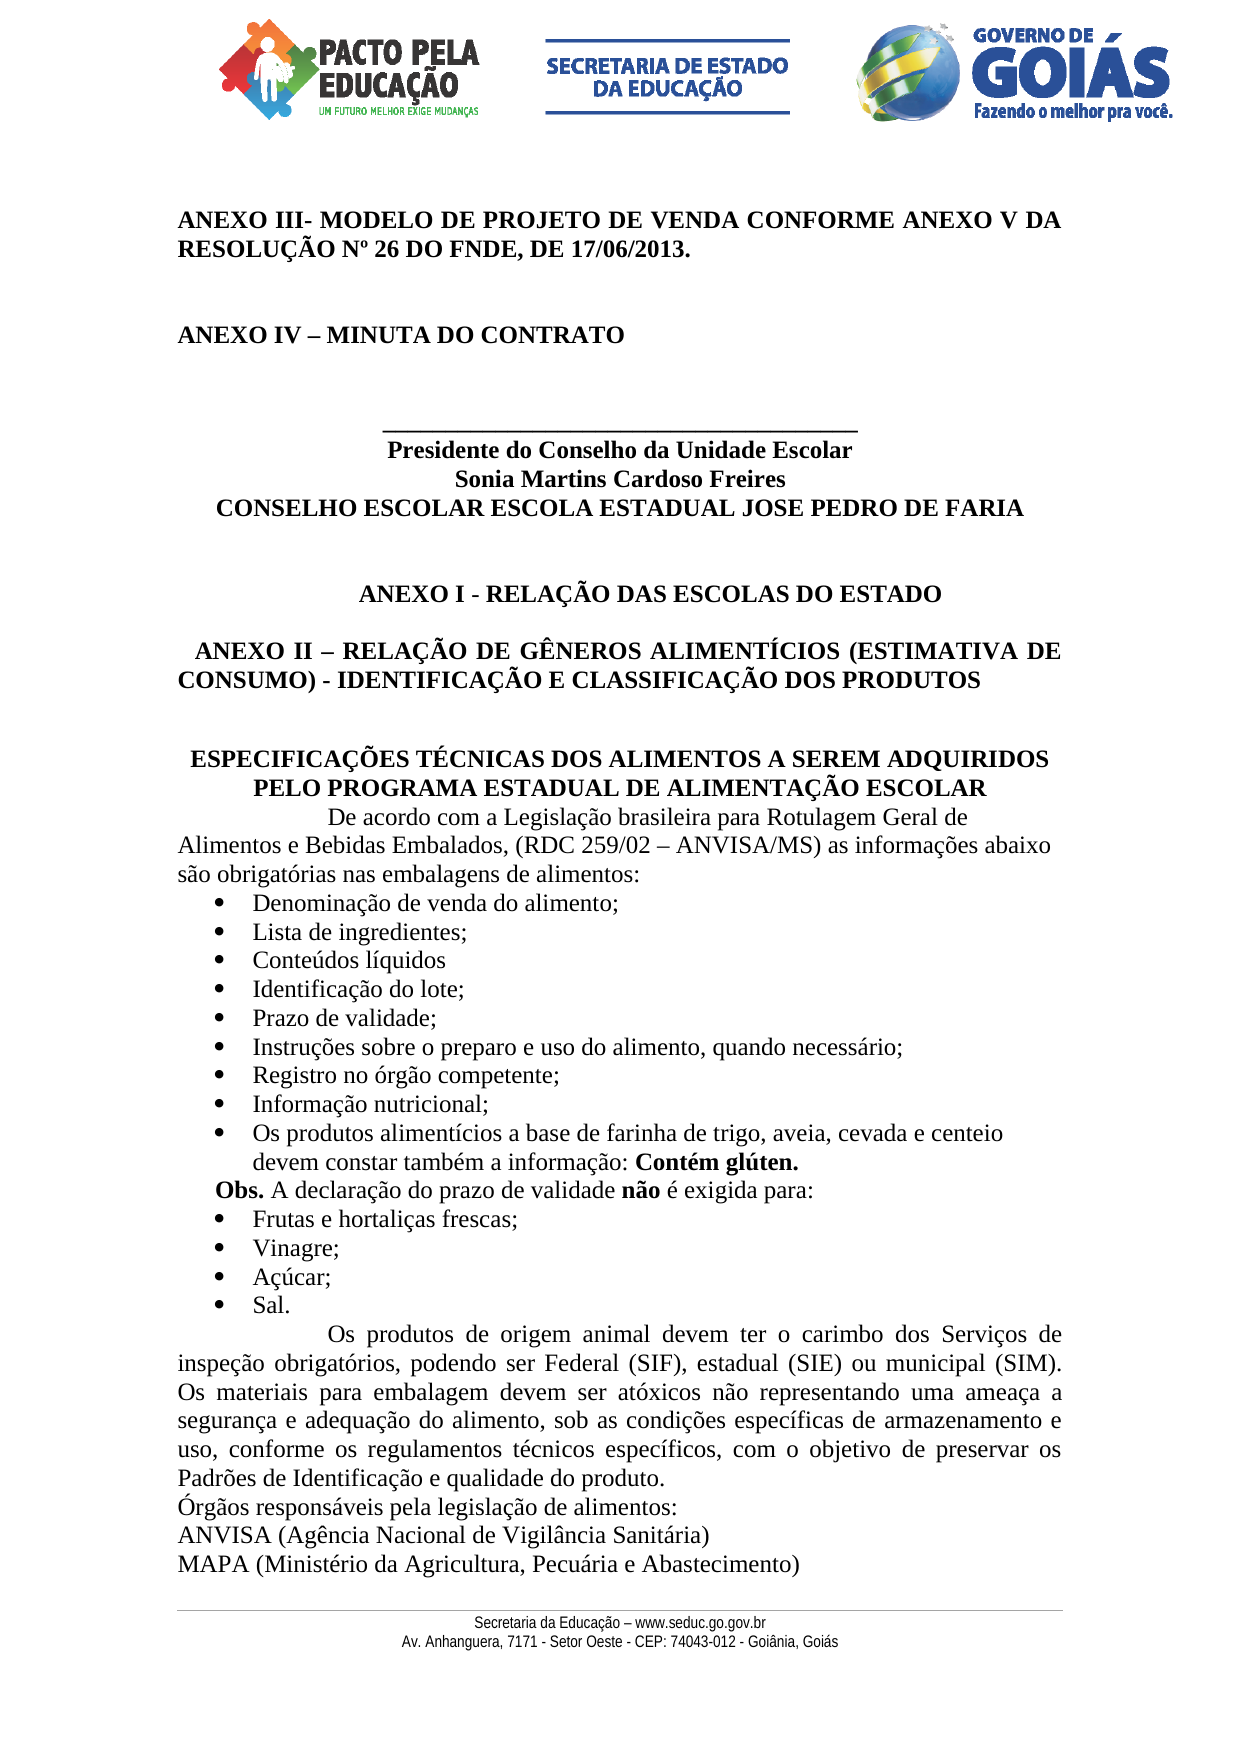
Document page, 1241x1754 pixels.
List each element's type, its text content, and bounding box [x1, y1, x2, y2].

text ANEXO II – RELAÇÃO DE GÊNEROS ALIMENTÍCIOS (ESTIMATIVA DE CONSUMO) - IDENTIFICAÇÃO E CLASSIFICAÇÃO DOS PRODUTOS [177, 636, 1063, 694]
list Frutas e hortaliças frescas; [215, 1204, 1063, 1233]
text De acordo com a Legislação brasileira para Rotulagem Geral de Alimentos e Bebidas Embalados, (RDC 259/02 – ANVISA/MS) as informações abaixo são obrigatórias nas embalagens de alimentos: [177, 802, 1063, 888]
text MAPA (Ministério da Agricultura, Pecuária e Abastecimento) [177, 1549, 1063, 1578]
text Obs. A declaração do prazo de validade não é exigida para: [215, 1175, 1063, 1204]
list Lista de ingredientes; [215, 917, 1063, 945]
text Sonia Martins Cardoso Freires [177, 464, 1063, 493]
list Vinagre; [215, 1233, 1063, 1262]
text ______________________________________ [177, 406, 1063, 435]
list Denominação de venda do alimento; [215, 888, 1063, 917]
list Sal. [215, 1290, 1063, 1319]
text Os produtos de origem animal devem ter o carimbo dos Serviços de inspeção obrigatórios, podendo ser Federal (SIF), estadual (SIE) ou municipal (SIM). Os materiais para embalagem devem ser atóxicos não representando uma ameaça a segurança e adequação do alimento, sob as condições específicas de armazenamento e uso, conforme os regulamentos técnicos específicos, com o objetivo de preservar os Padrões de Identificação e qualidade do produto. [177, 1319, 1063, 1492]
list Açúcar; [215, 1262, 1063, 1290]
text ANEXO IV – MINUTA DO CONTRATO [177, 320, 1063, 349]
list Informação nutricional; [215, 1089, 1063, 1118]
text Presidente do Conselho da Unidade Escolar [177, 435, 1063, 464]
list Conteúdos líquidos [215, 945, 1063, 974]
picture [209, 14, 1180, 131]
text CONSELHO ESCOLAR ESCOLA ESTADUAL JOSE PEDRO DE FARIA [177, 493, 1063, 521]
list Registro no órgão competente; [215, 1060, 1063, 1089]
list Instruções sobre o preparo e uso do alimento, quando necessário; [215, 1032, 1063, 1060]
list Identificação do lote; [215, 974, 1063, 1003]
text ANVISA (Agência Nacional de Vigilância Sanitária) [177, 1520, 1063, 1549]
text ESPECIFICAÇÕES TÉCNICAS DOS ALIMENTOS A SEREM ADQUIRIDOS PELO PROGRAMA ESTADUAL DE ALIMENTAÇÃO ESCOLAR [177, 744, 1063, 802]
list Prazo de validade; [215, 1003, 1063, 1032]
text Órgãos responsáveis pela legislação de alimentos: [177, 1492, 1063, 1520]
text ANEXO III- MODELO DE PROJETO DE VENDA CONFORME ANEXO V DA RESOLUÇÃO Nº 26 DO FNDE, DE 17/06/2013. [177, 205, 1063, 263]
list Os produtos alimentícios a base de farinha de trigo, aveia, cevada e centeio devem constar também a informação: Contém glúten. [215, 1118, 1063, 1175]
text ANEXO I - RELAÇÃO DAS ESCOLAS DO ESTADO [177, 579, 1063, 608]
